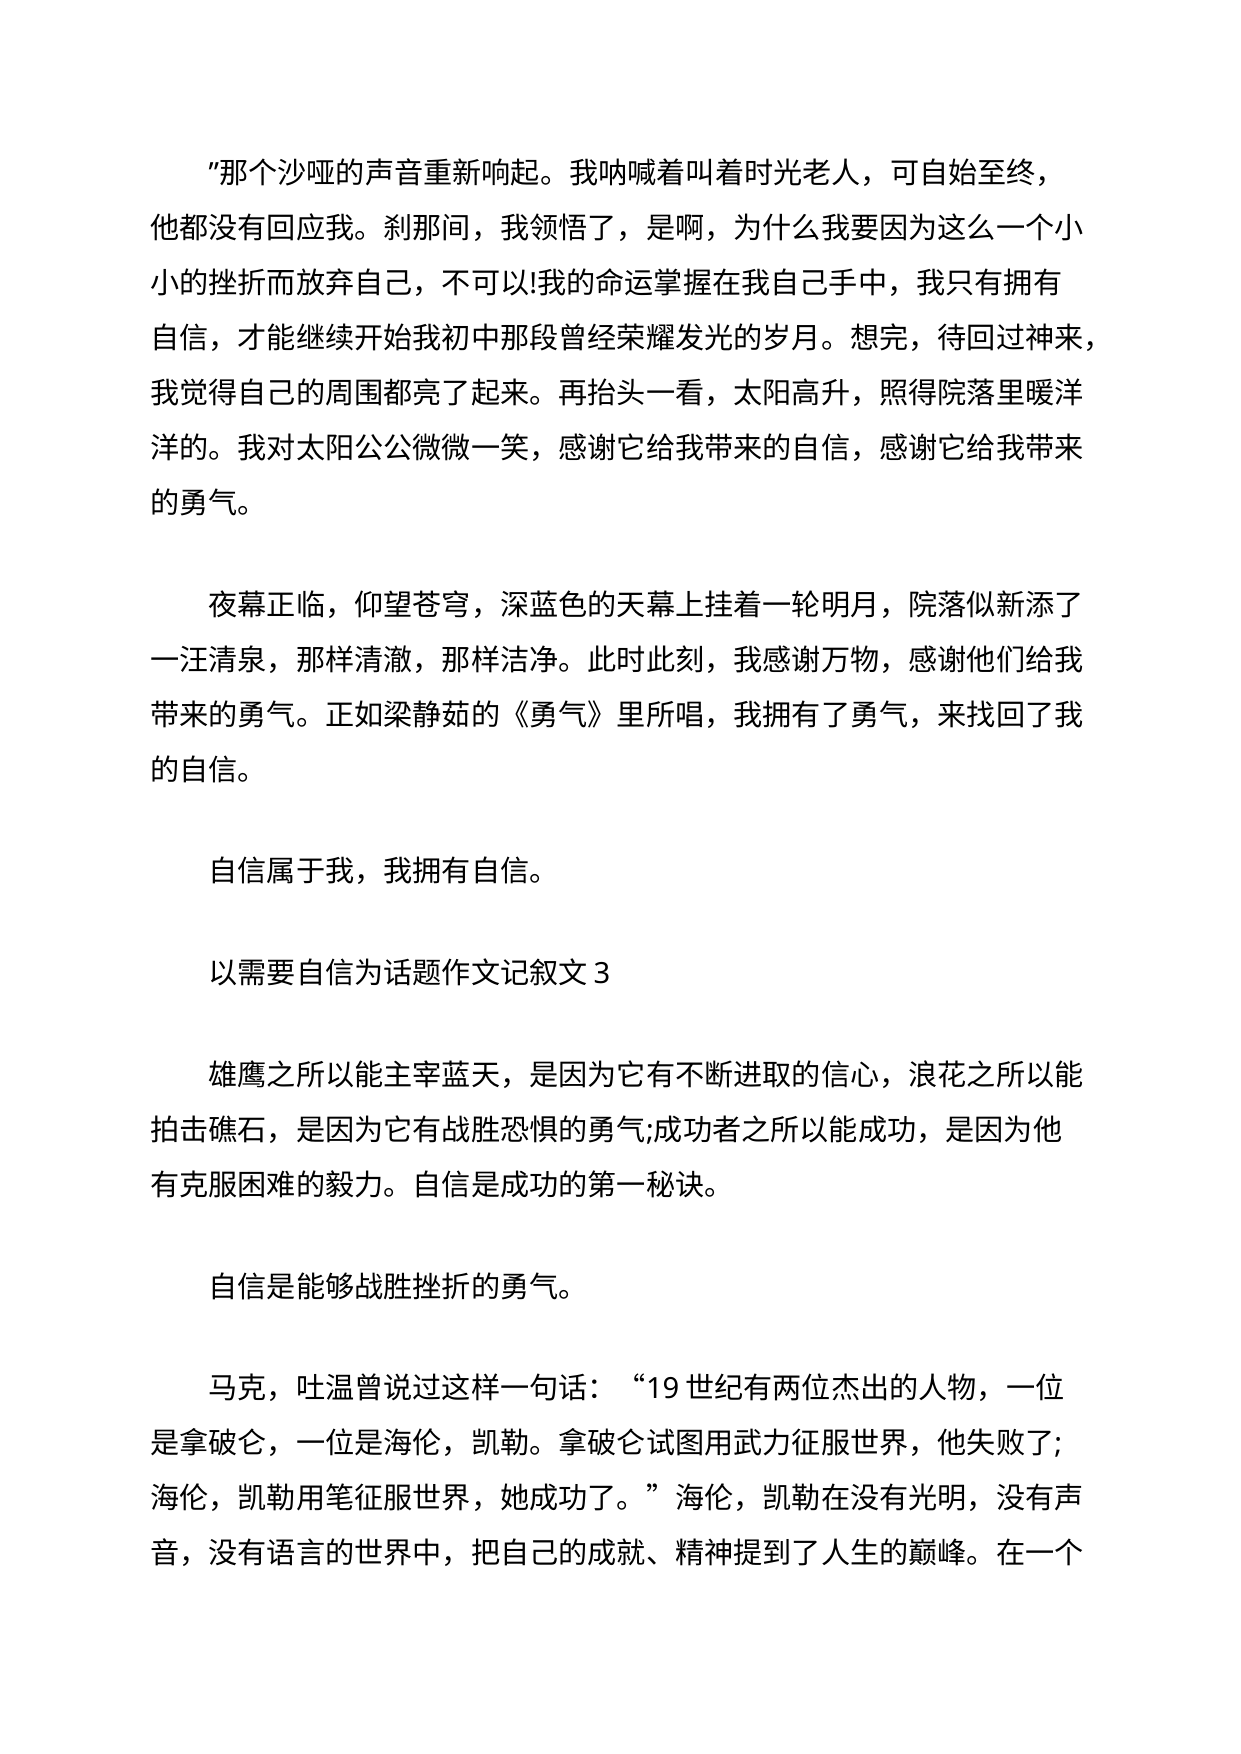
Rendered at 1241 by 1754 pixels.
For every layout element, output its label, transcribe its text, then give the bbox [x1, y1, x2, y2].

text 以需要自信为话题作文记叙文3 [150, 949, 1090, 992]
text 夜幕正临，仰望苍穹，深蓝色的天幕上挂着一轮明月，院落似新添了一汪清泉，那样清澈，那样洁净。此时此刻，我感谢万物，感谢他们给我带来的勇气。正如梁静茹的《勇气》里所唱，我拥有了勇气，来找回了我的自信。 [150, 581, 1090, 788]
text 自信是能够战胜挫折的勇气。 [150, 1263, 1090, 1306]
text 自信属于我，我拥有自信。 [150, 848, 1090, 890]
text ”那个沙哑的声音重新响起。我呐喊着叫着时光老人，可自始至终，他都没有回应我。刹那间，我领悟了，是啊，为什么我要因为这么一个小小的挫折而放弃自己，不可以!我的命运掌握在我自己手中，我只有拥有自信，才能继续开始我初中那段曾经荣耀发光的岁月。想完，待回过神来，我觉得自己的周围都亮了起来。再抬头一看，太阳高升，照得院落里暖洋洋的。我对太阳公公微微一笑，感谢它给我带来的自信，感谢它给我带来的勇气。 [150, 150, 1090, 522]
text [150, 1365, 1090, 1572]
text 雄鹰之所以能主宰蓝天，是因为它有不断进取的信心，浪花之所以能拍击礁石，是因为它有战胜恐惧的勇气;成功者之所以能成功，是因为他有克服困难的毅力。自信是成功的第一秘诀。 [150, 1052, 1090, 1204]
